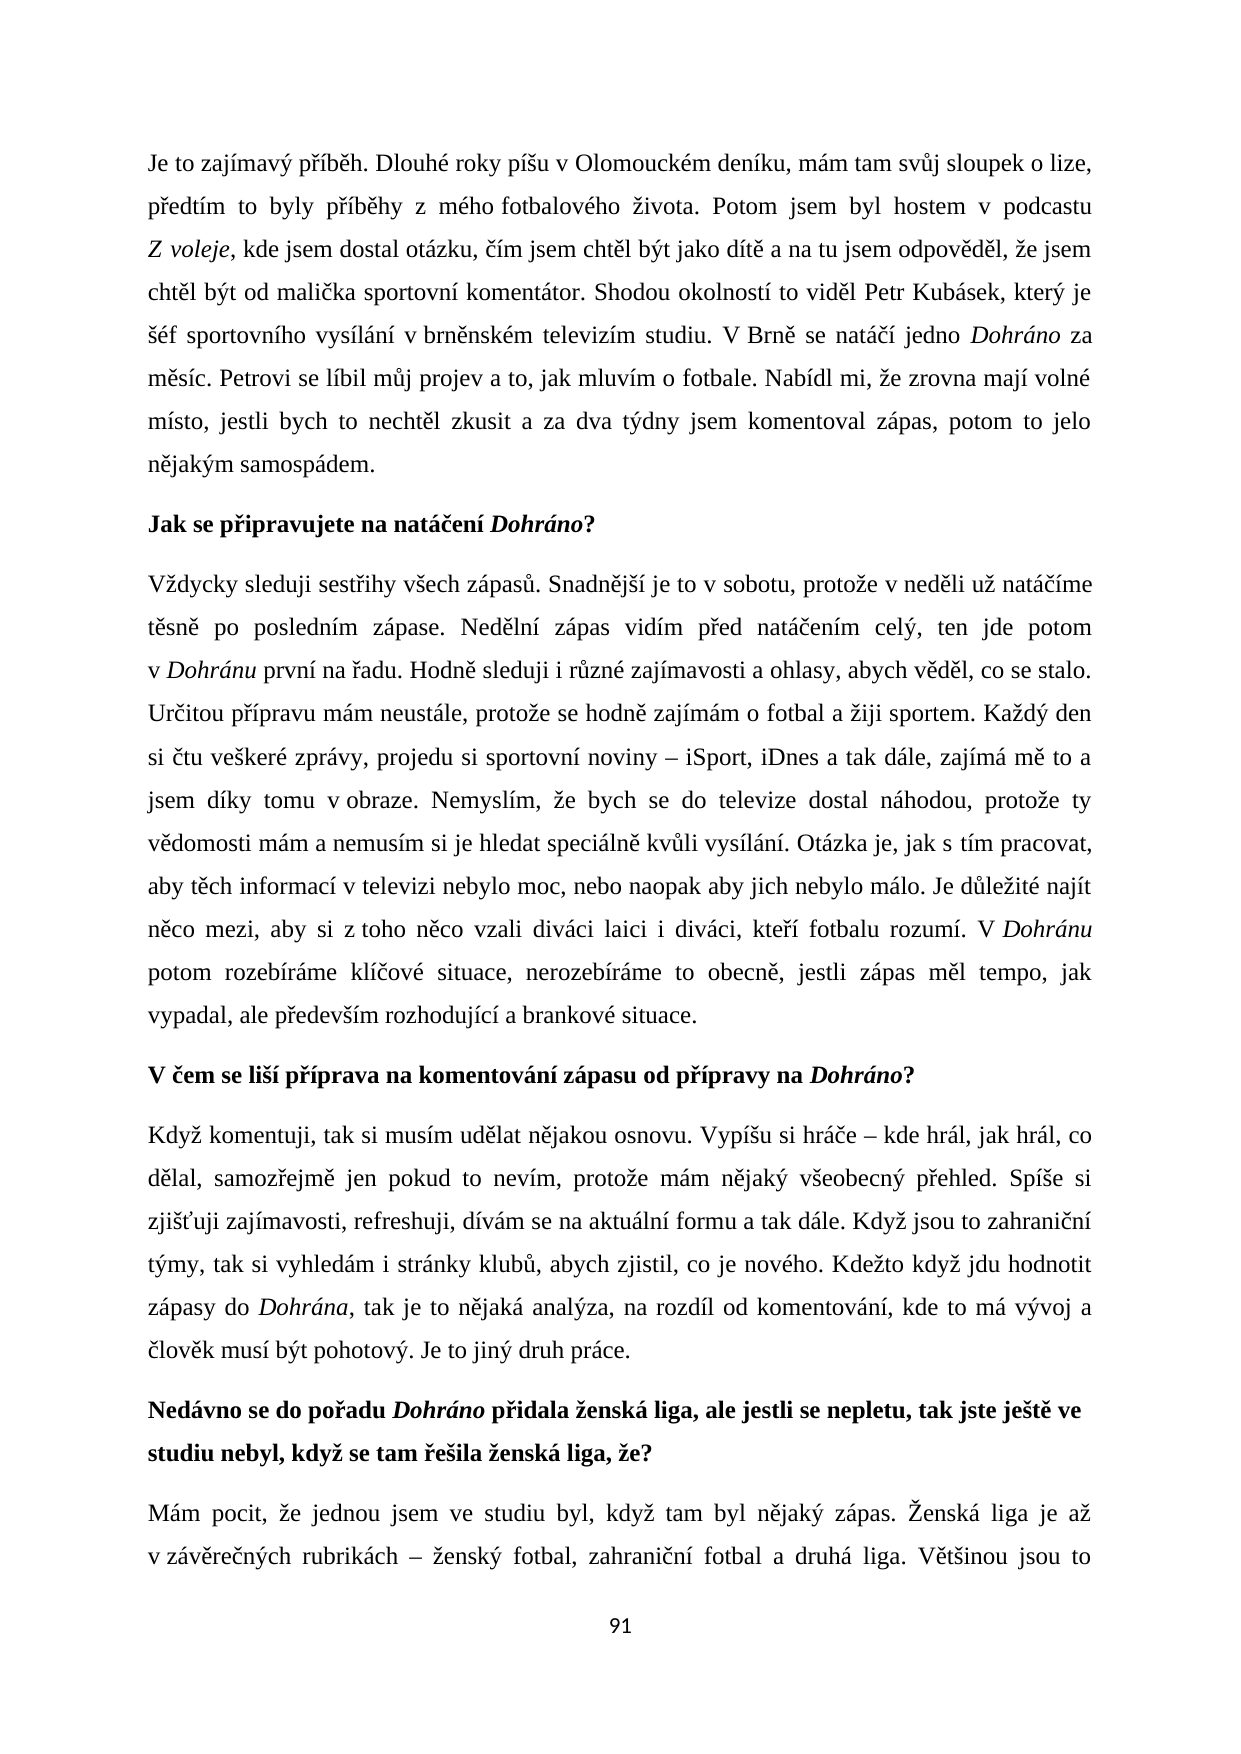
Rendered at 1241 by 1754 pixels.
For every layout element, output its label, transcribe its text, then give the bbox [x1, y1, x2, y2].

text V čem se liší příprava na komentování zápasu od přípravy na Dohráno? [148, 1060, 1093, 1089]
text Jak se připravujete na natáčení Dohráno? [148, 509, 1093, 538]
text Nedávno se do pořadu Dohráno přidala ženská liga, ale jestli se nepletu, tak jste ještě ve studiu nebyl, když se tam řešila ženská liga, že? [148, 1395, 1093, 1467]
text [148, 1498, 1093, 1570]
text Vždycky sleduji sestřihy všech zápasů. Snadnější je to v sobotu, protože v neděli už natáčíme těsně po posledním zápase. Nedělní zápas vidím před natáčením celý, ten jde potom v Dohránu první na řadu. Hodně sleduji i různé zajímavosti a ohlasy, abych věděl, co se stalo. Určitou přípravu mám neustále, protože se hodně zajímám o fotbal a žiji sportem. Každý den si čtu veškeré zprávy, projedu si sportovní noviny – iSport, iDnes a tak dále, zajímá mě to a jsem díky tomu v obraze. Nemyslím, že bych se do televize dostal náhodou, protože ty vědomosti mám a nemusím si je hledat speciálně kvůli vysílání. Otázka je, jak s tím pracovat, aby těch informací v televizi nebylo moc, nebo naopak aby jich nebylo málo. Je důležité najít něco mezi, aby si z toho něco vzali diváci laici i diváci, kteří fotbalu rozumí. V Dohránu potom rozebíráme klíčové situace, nerozebíráme to obecně, jestli zápas měl tempo, jak vypadal, ale především rozhodující a brankové situace. [148, 569, 1093, 1029]
text Je to zajímavý příběh. Dlouhé roky píšu v Olomouckém deníku, mám tam svůj sloupek o lize, předtím to byly příběhy z mého fotbalového života. Potom jsem byl hostem v podcastu Z voleje, kde jsem dostal otázku, čím jsem chtěl být jako dítě a na tu jsem odpověděl, že jsem chtěl být od malička sportovní komentátor. Shodou okolností to viděl Petr Kubásek, který je šéf sportovního vysílání v brněnském televizím studiu. V Brně se natáčí jedno Dohráno za měsíc. Petrovi se líbil můj projev a to, jak mluvím o fotbale. Nabídl mi, že zrovna mají volné místo, jestli bych to nechtěl zkusit a za dva týdny jsem komentoval zápas, potom to jelo nějakým samospádem. [148, 148, 1093, 478]
text Když komentuji, tak si musím udělat nějakou osnovu. Vypíšu si hráče – kde hrál, jak hrál, co dělal, samozřejmě jen pokud to nevím, protože mám nějaký všeobecný přehled. Spíše si zjišťuji zajímavosti, refreshuji, dívám se na aktuální formu a tak dále. Když jsou to zahraniční týmy, tak si vyhledám i stránky klubů, abych zjistil, co je nového. Kdežto když jdu hodnotit zápasy do Dohrána, tak je to nějaká analýza, na rozdíl od komentování, kde to má vývoj a člověk musí být pohotový. Je to jiný druh práce. [148, 1120, 1093, 1364]
